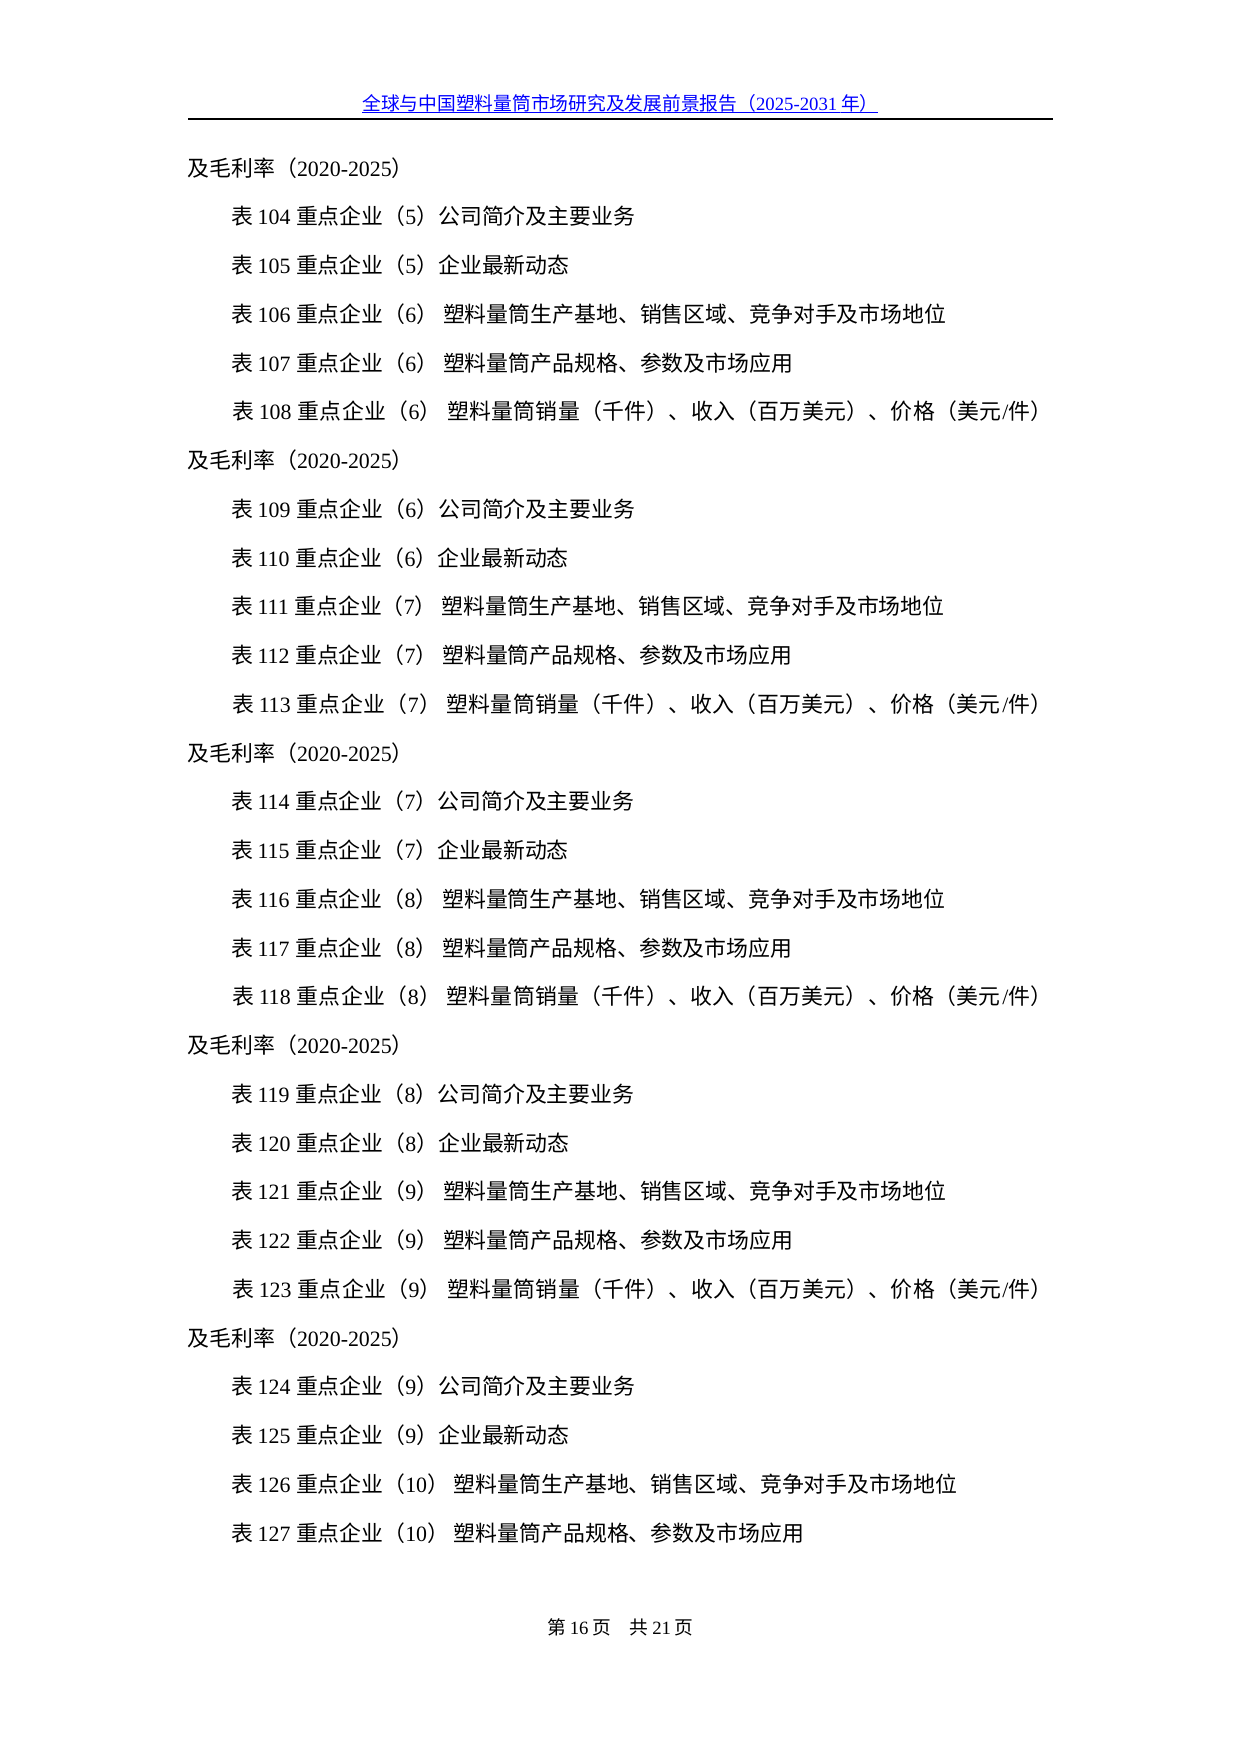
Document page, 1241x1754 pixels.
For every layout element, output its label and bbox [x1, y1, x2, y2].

text [187, 150, 1053, 1548]
